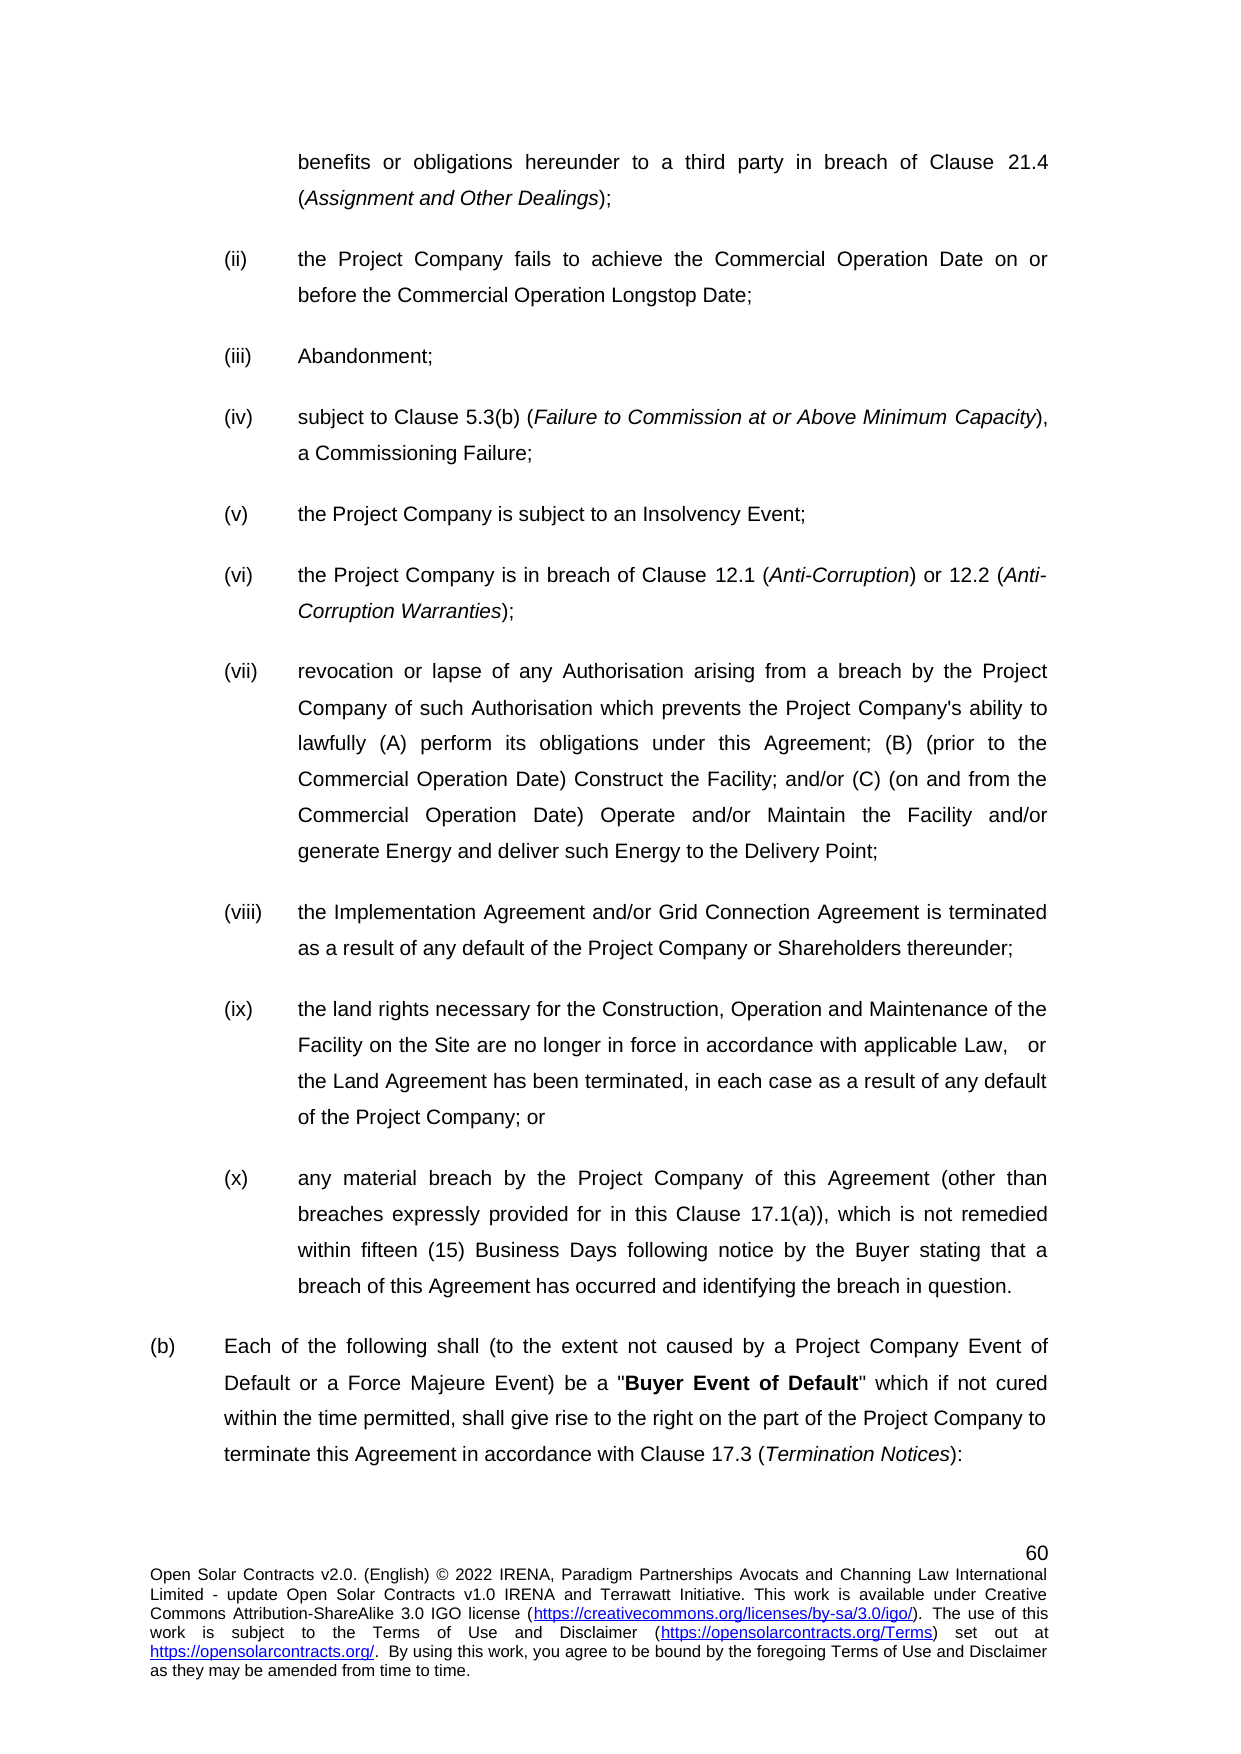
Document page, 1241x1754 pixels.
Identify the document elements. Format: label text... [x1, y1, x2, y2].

list revocation or lapse of any Authorisation arising from a breach by the Project Company of such Authorisation which prevents the Project Company's ability to lawfully (A) perform its obligations under this Agreement; (B) (prior to the Commercial Operation Date) Construct the Facility; and/or (C) (on and from the Commercial Operation Date) Operate and/or Maintain the Facility and/or generate Energy and deliver such Energy to the Delivery Point; [224, 659, 1048, 863]
list the Project Company is in breach of Clause 12.1 (Anti-Corruption) or 12.2 (Anti-Corruption Warranties); [224, 562, 1048, 622]
list the land rights necessary for the Construction, Operation and Maintenance of the Facility on the Site are no longer in force in accordance with applicable Law, or the Land Agreement has been terminated, in each case as a result of any default of the Project Company; or [224, 997, 1048, 1129]
list Abandonment; [224, 344, 1048, 368]
list subject to Clause 5.3(b) (Failure to Commission at or Above Minimum Capacity), a Commissioning Failure; [224, 405, 1048, 464]
list the Project Company fails to achieve the Commercial Operation Date on or before the Commercial Operation Longstop Date; [224, 247, 1048, 307]
list Each of the following shall (to the extent not caused by a Project Company Event of Default or a Force Majeure Event) be a "Buyer Event of Default" which if not cured within the time permitted, shall give rise to the right on the part of the Project Company to terminate this Agreement in accordance with Clause 17.3 (Termination Notices): [150, 1334, 1048, 1466]
list the Implementation Agreement and/or Grid Connection Agreement is terminated as a result of any default of the Project Company or Shareholders thereunder; [224, 900, 1048, 960]
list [224, 150, 1048, 210]
list the Project Company is subject to an Insolvency Event; [224, 502, 1048, 526]
list any material breach by the Project Company of this Agreement (other than breaches expressly provided for in this Clause 17.1(a)), which is not remedied within fifteen (15) Business Days following notice by the Buyer stating that a breach of this Agreement has occurred and identifying the breach in question. [224, 1166, 1048, 1297]
